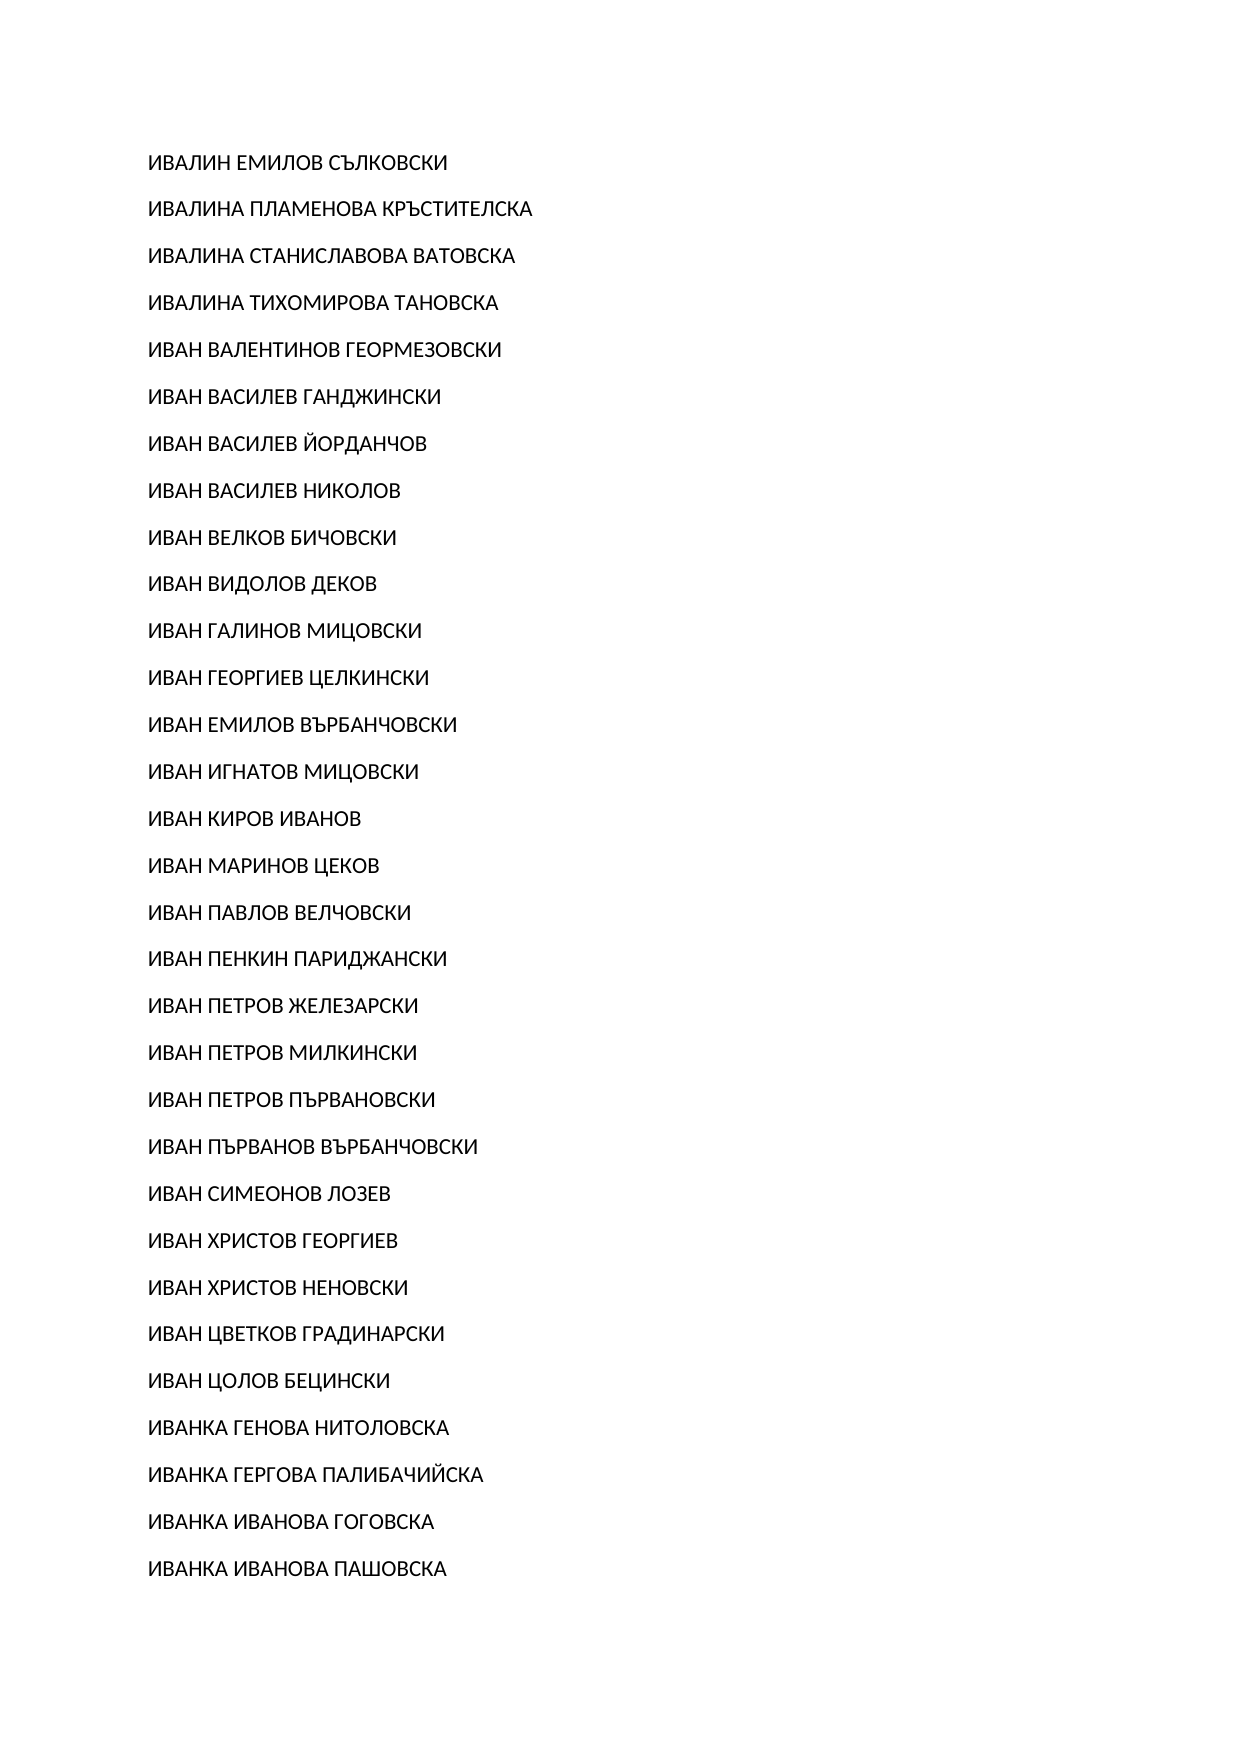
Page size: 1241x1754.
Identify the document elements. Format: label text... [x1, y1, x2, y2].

text ИВАНКА ИВАНОВА ПАШОВСКА [148, 1554, 1093, 1582]
text ИВАН МАРИНОВ ЦЕКОВ [148, 851, 1093, 879]
text ИВАЛИНА ПЛАМЕНОВА КРЪСТИТЕЛСКА [148, 194, 1093, 222]
text ИВАНКА ГЕНОВА НИТОЛОВСКА [148, 1413, 1093, 1441]
text ИВАН ГАЛИНОВ МИЦОВСКИ [148, 616, 1093, 644]
text ИВАН ПЕТРОВ ПЪРВАНОВСКИ [148, 1085, 1093, 1113]
text ИВАН ГЕОРГИЕВ ЦЕЛКИНСКИ [148, 663, 1093, 691]
text ИВАН КИРОВ ИВАНОВ [148, 804, 1093, 832]
text ИВАН ИГНАТОВ МИЦОВСКИ [148, 757, 1093, 785]
text ИВАЛИНА СТАНИСЛАВОВА ВАТОВСКА [148, 241, 1093, 269]
text ИВАН ВАЛЕНТИНОВ ГЕОРМЕЗОВСКИ [148, 335, 1093, 363]
text ИВАН ХРИСТОВ НЕНОВСКИ [148, 1273, 1093, 1301]
text ИВАН ЦВЕТКОВ ГРАДИНАРСКИ [148, 1319, 1093, 1347]
text ИВАНКА ИВАНОВА ГОГОВСКА [148, 1507, 1093, 1535]
text ИВАН ЕМИЛОВ ВЪРБАНЧОВСКИ [148, 710, 1093, 738]
text ИВАН СИМЕОНОВ ЛОЗЕВ [148, 1179, 1093, 1207]
text ИВАН ПЕТРОВ ЖЕЛЕЗАРСКИ [148, 991, 1093, 1019]
text ИВАЛИНА ТИХОМИРОВА ТАНОВСКА [148, 288, 1093, 316]
text ИВАН ВАСИЛЕВ ЙОРДАНЧОВ [148, 429, 1093, 457]
text ИВАН ПАВЛОВ ВЕЛЧОВСКИ [148, 898, 1093, 926]
text ИВАН ВЕЛКОВ БИЧОВСКИ [148, 523, 1093, 551]
text ИВАН ВАСИЛЕВ ГАНДЖИНСКИ [148, 382, 1093, 410]
text ИВАН ВАСИЛЕВ НИКОЛОВ [148, 476, 1093, 504]
text ИВАН ЦОЛОВ БЕЦИНСКИ [148, 1366, 1093, 1394]
text ИВАН ХРИСТОВ ГЕОРГИЕВ [148, 1226, 1093, 1254]
text ИВАН ПЕТРОВ МИЛКИНСКИ [148, 1038, 1093, 1066]
text ИВАНКА ГЕРГОВА ПАЛИБАЧИЙСКА [148, 1460, 1093, 1488]
text ИВАН ПЕНКИН ПАРИДЖАНСКИ [148, 944, 1093, 972]
text ИВАН ВИДОЛОВ ДЕКОВ [148, 569, 1093, 597]
text ИВАН ПЪРВАНОВ ВЪРБАНЧОВСКИ [148, 1132, 1093, 1160]
text ИВАЛИН ЕМИЛОВ СЪЛКОВСКИ [148, 148, 1093, 176]
